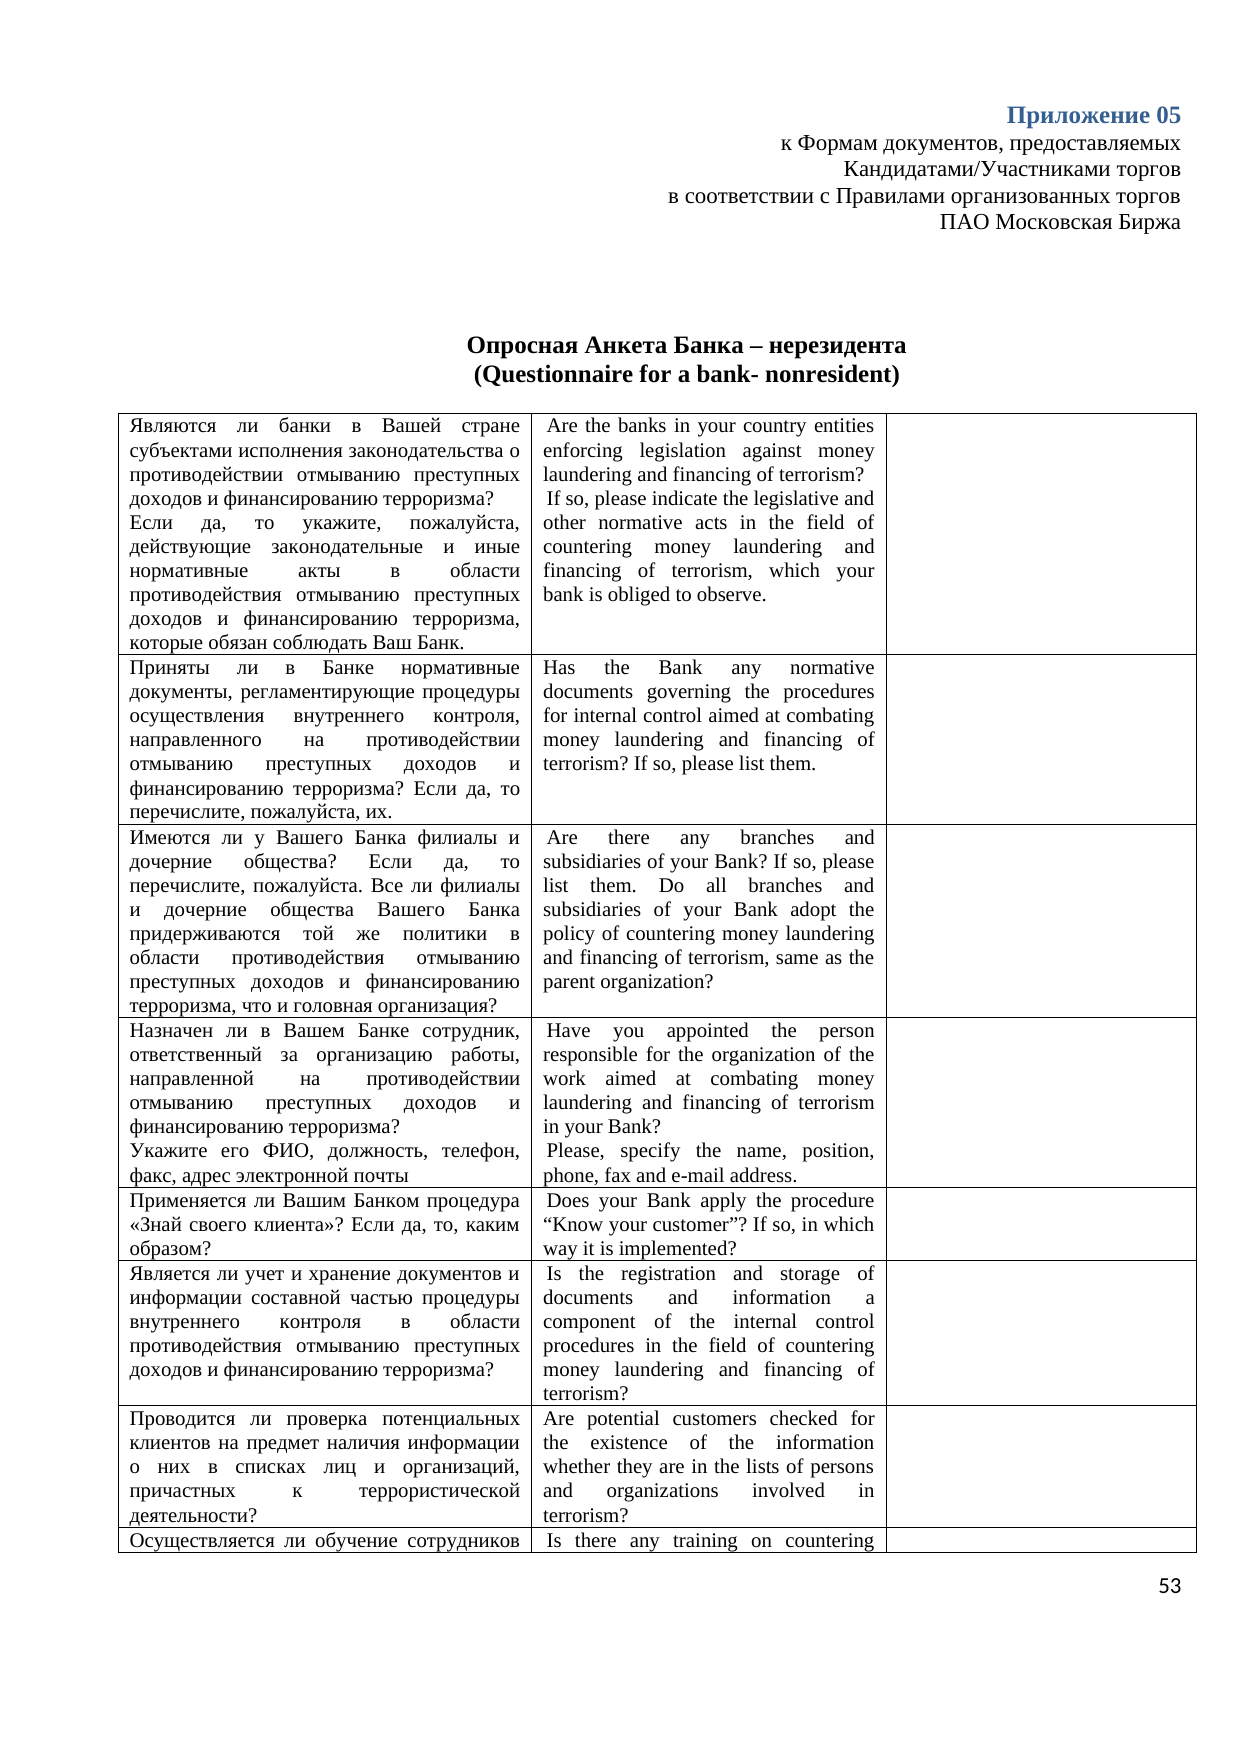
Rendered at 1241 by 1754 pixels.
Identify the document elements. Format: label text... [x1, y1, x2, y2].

table_cell Are potential customers checked for the existence of the information whether they are in the lists of persons and organizations involved in terrorism? [532, 1406, 886, 1527]
table_cell Назначен ли в Вашем Банке сотрудник, ответственный за организацию работы, направленной на противодействии отмыванию преступных доходов и финансированию терроризма? Укажите его ФИО, должность, телефон, факс, адрес электронной почты [119, 1018, 531, 1187]
text Кандидатами/Участниками торгов [192, 155, 1181, 182]
table_cell Проводится ли проверка потенциальных клиентов на предмет наличия информации о них в списках лиц и организаций, причастных к террористической деятельности? [119, 1406, 531, 1527]
table_header [887, 414, 1196, 654]
table_cell [887, 1406, 1196, 1527]
table_cell [887, 825, 1196, 1017]
table_header Are the banks in your country entities enforcing legislation against money laundering and financing of terrorism? If so, please indicate the legislative and other normative acts in the field of countering money laundering and financing of terrorism, which your bank is obliged to observe. [532, 414, 886, 654]
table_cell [119, 1528, 531, 1552]
table_cell Are there any branches and subsidiaries of your Bank? If so, please list them. Do all branches and subsidiaries of your Bank adopt the policy of countering money laundering and financing of terrorism, same as the parent organization? [532, 825, 886, 1017]
table_cell [887, 1261, 1196, 1405]
table_cell [887, 1188, 1196, 1260]
text (Questionnaire for a bank- nonresident) [192, 359, 1181, 387]
subtitle Приложение 05 [458, 100, 1181, 129]
table_cell Приняты ли в Банке нормативные документы, регламентирующие процедуры осуществления внутреннего контроля, направленного на противодействии отмыванию преступных доходов и финансированию терроризма? Если да, то перечислите, пожалуйста, их. [119, 655, 531, 823]
table_cell Does your Bank apply the procedure “Know your customer”? If so, in which way it is implemented? [532, 1188, 886, 1260]
table_cell [887, 1528, 1196, 1552]
table_cell Have you appointed the person responsible for the organization of the work aimed at combating money laundering and financing of terrorism in your Bank? Please, specify the name, position, phone, fax and e-mail address. [532, 1018, 886, 1187]
table_header Являются ли банки в Вашей стране субъектами исполнения законодательства о противодействии отмыванию преступных доходов и финансированию терроризма? Если да, то укажите, пожалуйста, действующие законодательные и иные нормативные акты в области противодействия отмыванию преступных доходов и финансированию терроризма, которые обязан соблюдать Ваш Банк. [119, 414, 531, 654]
table_cell Is the registration and storage of documents and information a component of the internal control procedures in the field of countering money laundering and financing of terrorism? [532, 1261, 886, 1405]
text в соответствии с Правилами организованных торгов [192, 182, 1181, 208]
table_cell [887, 655, 1196, 823]
text Опросная Анкета Банка – нерезидента [192, 330, 1181, 359]
table_cell Имеются ли у Вашего Банка филиалы и дочерние общества? Если да, то перечислите, пожалуйста. Все ли филиалы и дочерние общества Вашего Банка придерживаются той же политики в области противодействия отмыванию преступных доходов и финансированию терроризма, что и головная организация? [119, 825, 531, 1017]
text к Формам документов, предоставляемых [192, 129, 1181, 155]
table_cell Has the Bank any normative documents governing the procedures for internal control aimed at combating money laundering and financing of terrorism? If so, please list them. [532, 655, 886, 823]
table_cell Применяется ли Вашим Банком процедура «Знай своего клиента»? Если да, то, каким образом? [119, 1188, 531, 1260]
table_cell Является ли учет и хранение документов и информации составной частью процедуры внутреннего контроля в области противодействия отмыванию преступных доходов и финансированию терроризма? [119, 1261, 531, 1405]
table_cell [532, 1528, 886, 1552]
table_cell [887, 1018, 1196, 1187]
text ПАО Московская Биржа [192, 208, 1181, 234]
